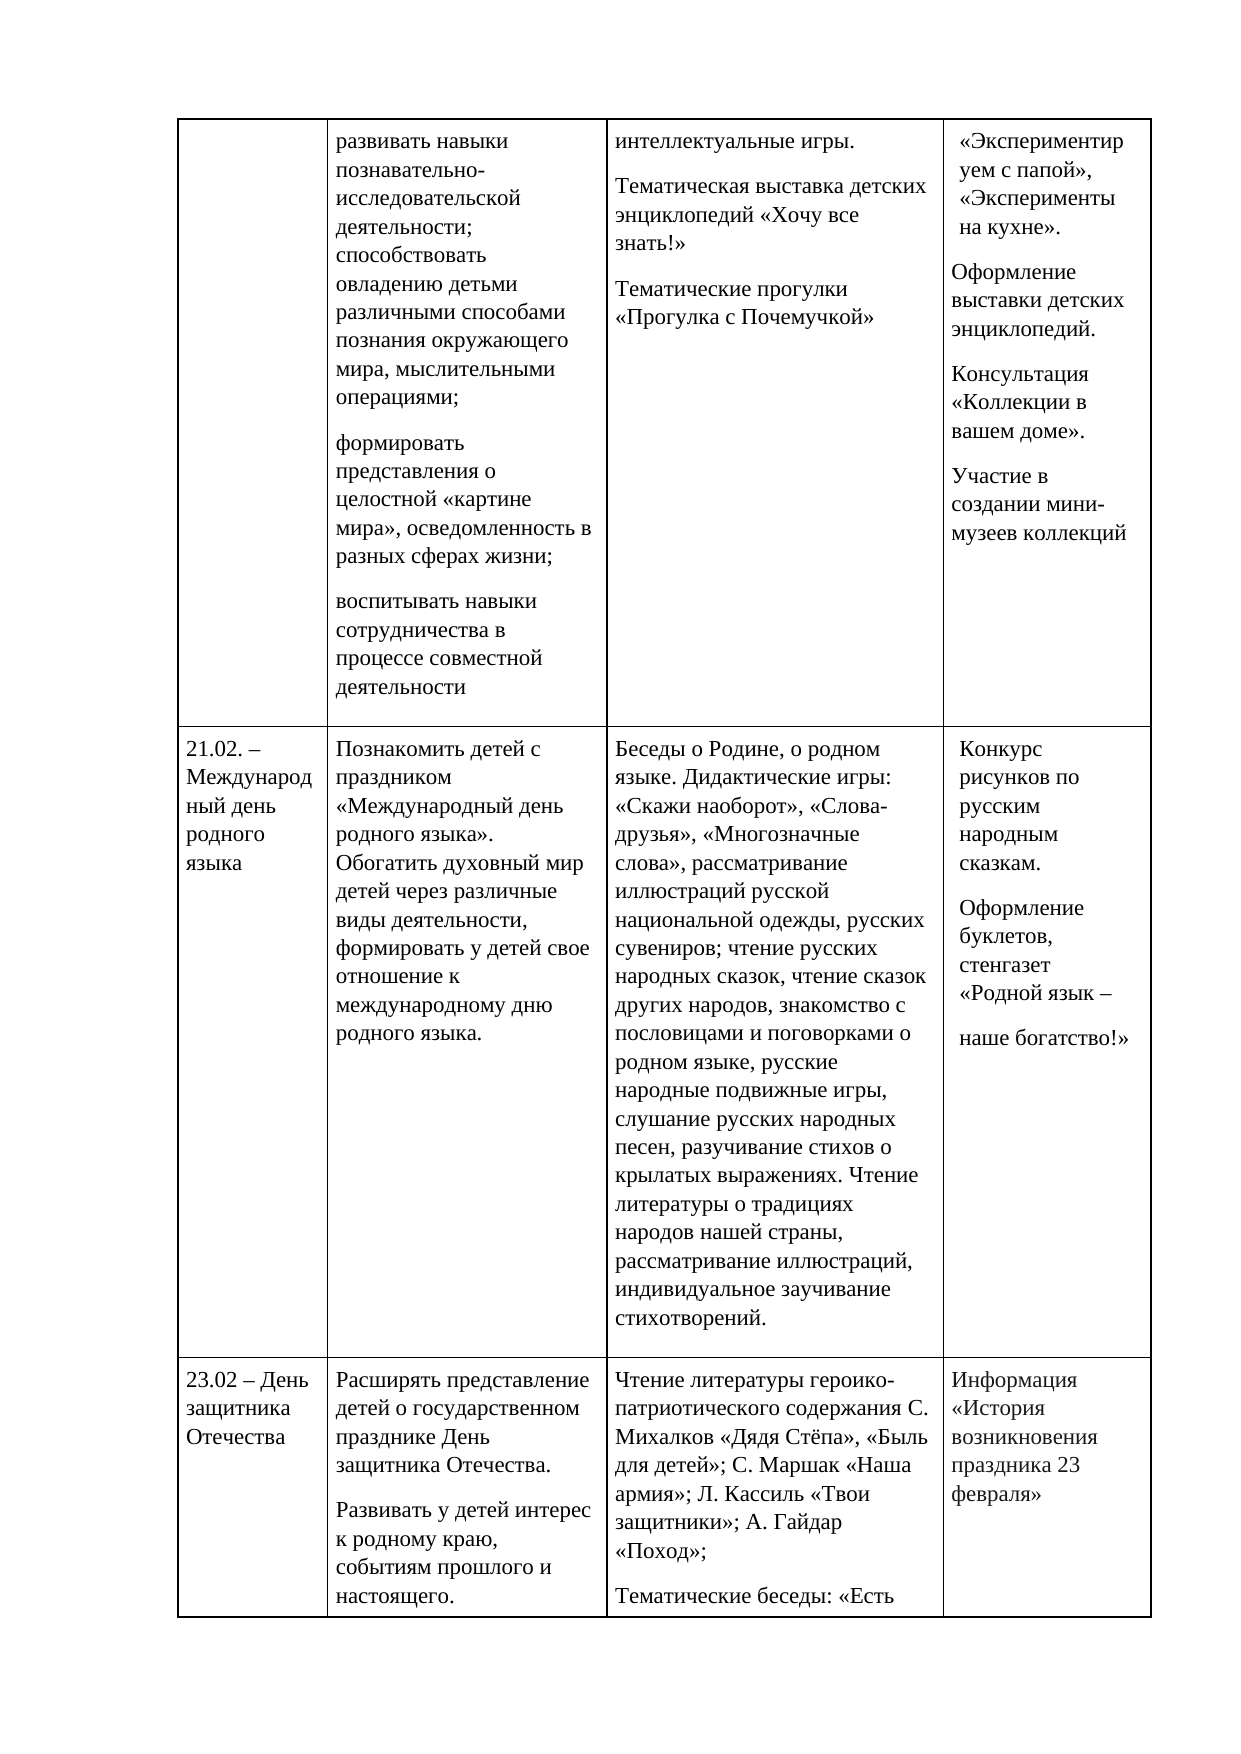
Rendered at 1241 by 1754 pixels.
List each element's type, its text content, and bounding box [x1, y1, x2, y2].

table_cell Беседы о Родине, о родном языке. Дидактические игры: «Скажи наоборот», «Слова-друзья», «Многозначные слова», рассматривание иллюстраций русской национальной одежды, русских сувениров; чтение русских народных сказок, чтение сказок других народов, знакомство с пословицами и поговорками о родном языке, русские народные подвижные игры, слушание русских народных песен, разучивание стихов о крылатых выражениях. Чтение литературы о традициях народов нашей страны, рассматривание иллюстраций, индивидуальное заучивание стихотворений. [608, 727, 943, 1357]
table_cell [608, 120, 943, 726]
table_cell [944, 1358, 1150, 1616]
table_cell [944, 120, 1150, 726]
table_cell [608, 1358, 943, 1616]
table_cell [328, 1358, 606, 1616]
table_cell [328, 120, 606, 726]
table_cell 21.02. – Международный день родного языка [179, 727, 327, 1357]
table_cell Конкурс рисунков по русским народным сказкам. Оформление буклетов, стенгазет «Родной язык – наше богатство!» [944, 727, 1150, 1357]
table_cell Познакомить детей с праздником «Международный день родного языка». Обогатить духовный мир детей через различные виды деятельности, формировать у детей свое отношение к международному дню родного языка. [328, 727, 606, 1357]
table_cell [179, 1358, 327, 1616]
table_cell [179, 120, 327, 726]
